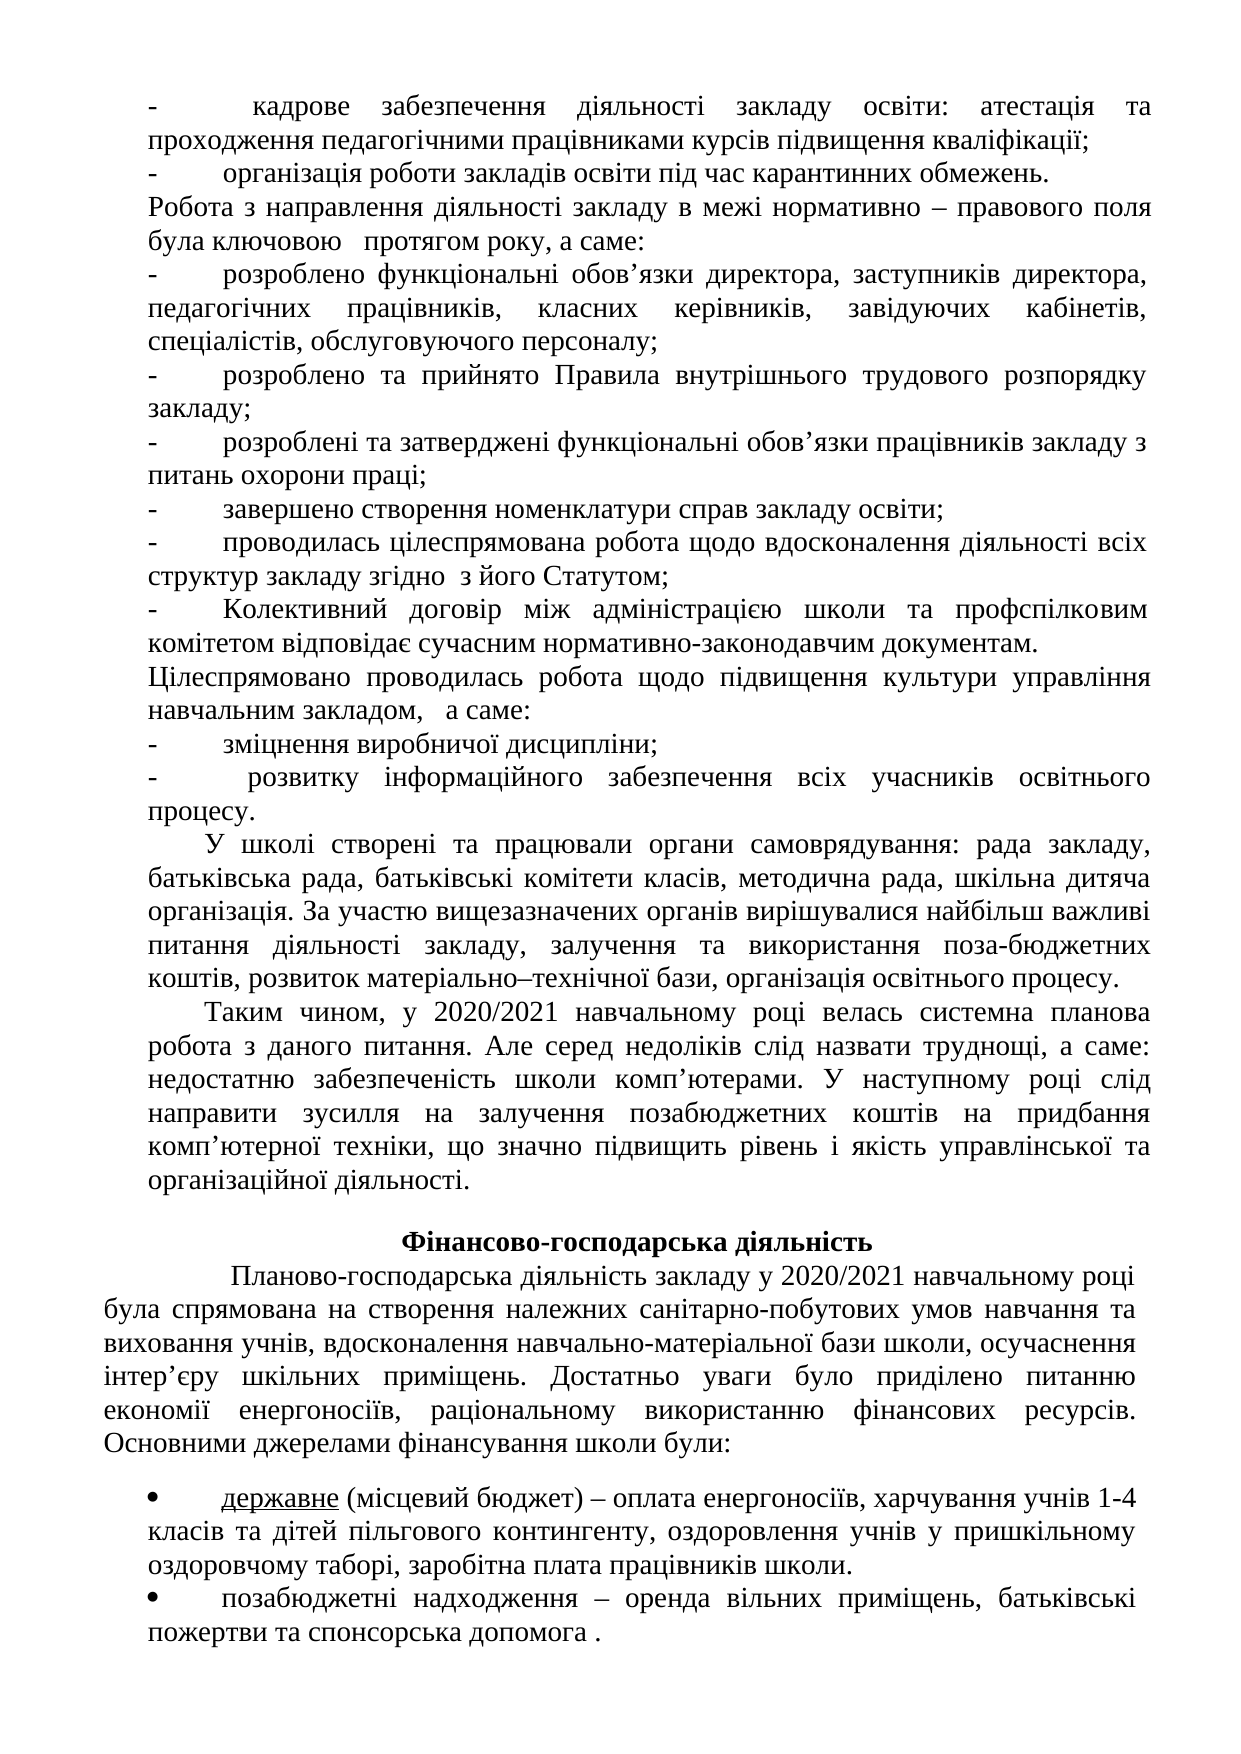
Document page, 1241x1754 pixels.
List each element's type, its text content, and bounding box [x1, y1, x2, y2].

text У школі створені та працювали органи самоврядування: рада закладу, батьківська рада, батьківські комітети класів, методична рада, шкільна дитяча організація. За участю вищезазначених органів вирішувалися найбільш важливі питання діяльності закладу, залучення та використання поза-бюджетних коштів, розвиток матеріально–технічної бази, організація освітнього процесу. [148, 826, 1152, 994]
list кадрове забезпечення діяльності закладу освіти: атестація та проходження педагогічними працівниками курсів підвищення кваліфікації; [148, 88, 1152, 156]
list зміцнення виробничої дисципліни; [148, 726, 1152, 759]
text Планово-господарська діяльність закладу у 2020/2021 навчальному році була спрямована на створення належних санітарно-побутових умов навчання та виховання учнів, вдосконалення навчально-матеріальної бази школи, осучаснення інтер’єру шкільних приміщень. Достатньо уваги було приділено питанню економії енергоносіїв, раціональному використанню фінансових ресурсів. Основними джерелами фінансування школи були: [88, 1258, 1137, 1459]
text Таким чином, у 2020/2021 навчальному році велась системна планова робота з даного питання. Але серед недоліків слід назвати труднощі, а саме: недостатню забезпеченість школи комп’ютерами. У наступному році слід направити зусилля на залучення позабюджетних коштів на придбання комп’ютерної техніки, що значно підвищить рівень і якість управлінської та організаційної діяльності. [148, 994, 1152, 1195]
text Цілеспрямовано проводилась робота щодо підвищення культури управління навчальним закладом, а саме: [148, 659, 1152, 726]
list Колективний договір між адміністрацією школи та профспілковим комітетом відповідає сучасним нормативно-законодавчим документам. [148, 592, 1147, 659]
list розроблено та прийнято Правила внутрішнього трудового розпорядку закладу; [148, 357, 1147, 424]
list позабюджетні надходження – оренда вільних приміщень, батьківські пожертви та спонсорська допомога . [148, 1581, 1137, 1648]
list розроблені та затверджені функціональні обов’язки працівників закладу з питань охорони праці; [148, 424, 1147, 491]
text Робота з направлення діяльності закладу в межі нормативно – правового поля була ключовою протягом року, а саме: [148, 189, 1152, 256]
text Фінансово-господарська діяльність [123, 1224, 1152, 1258]
list державне (місцевий бюджет) – оплата енергоносіїв, харчування учнів 1-4 класів та дітей пільгового контингенту, оздоровлення учнів у пришкільному оздоровчому таборі, заробітна плата працівників школи. [148, 1480, 1137, 1581]
list проводилась цілеспрямована робота щодо вдосконалення діяльності всіх структур закладу згідно з його Статутом; [148, 524, 1147, 592]
list розвитку інформаційного забезпечення всіх учасників освітнього процесу. [148, 759, 1152, 826]
list завершено створення номенклатури справ закладу освіти; [148, 491, 1147, 524]
list організація роботи закладів освіти під час карантинних обмежень. [148, 156, 1152, 189]
list розроблено функціональні обов’язки директора, заступників директора, педагогічних працівників, класних керівників, завідуючих кабінетів, спеціалістів, обслуговуючого персоналу; [148, 256, 1147, 357]
